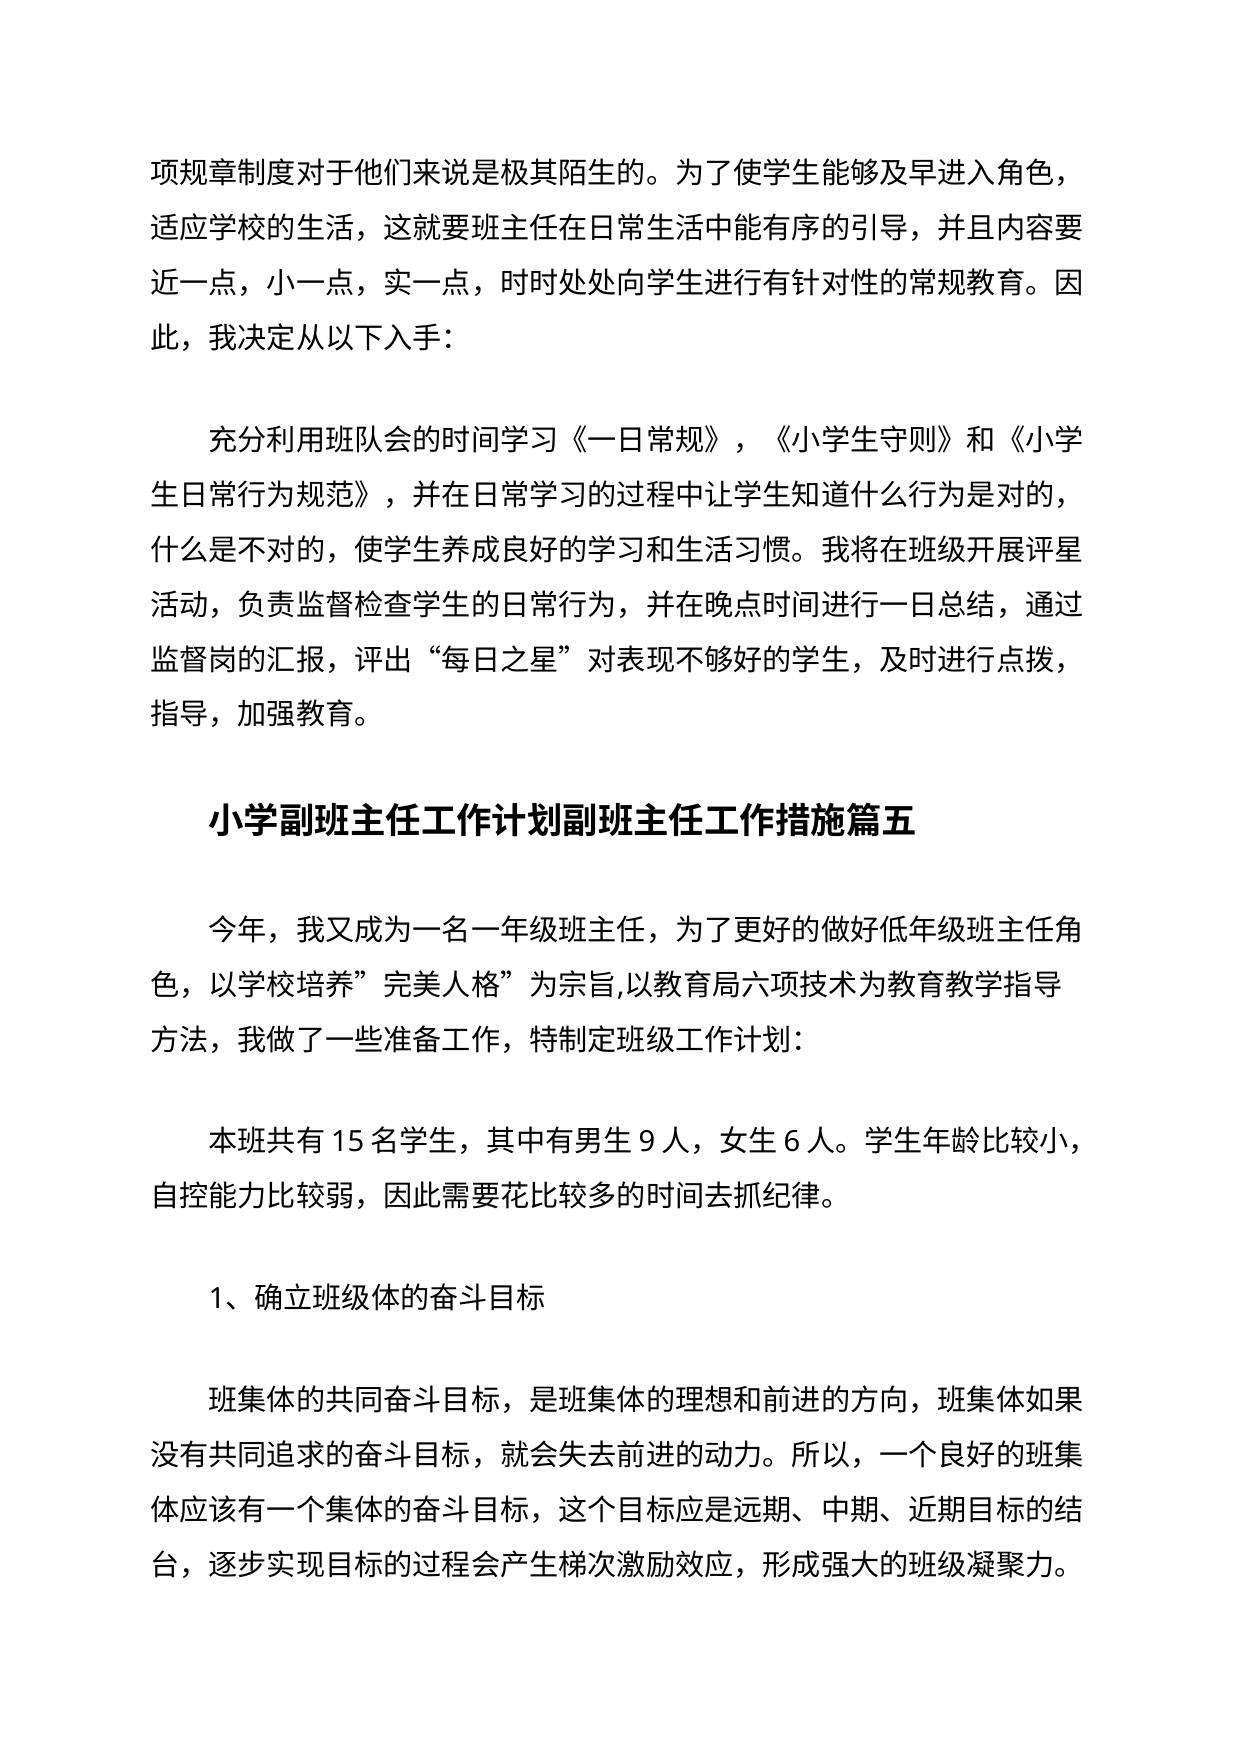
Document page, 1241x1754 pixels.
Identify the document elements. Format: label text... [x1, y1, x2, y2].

text 1、确立班级体的奋斗目标 [150, 1274, 1090, 1317]
text 充分利用班队会的时间学习《一日常规》，《小学生守则》和《小学生日常行为规范》，并在日常学习的过程中让学生知道什么行为是对的，什么是不对的，使学生养成良好的学习和生活习惯。我将在班级开展评星活动，负责监督检查学生的日常行为，并在晚点时间进行一日总结，通过监督岗的汇报，评出“每日之星”对表现不够好的学生，及时进行点拨，指导，加强教育。 [150, 416, 1090, 733]
text 今年，我又成为一名一年级班主任，为了更好的做好低年级班主任角色，以学校培养”完美人格”为宗旨,以教育局六项技术为教育教学指导方法，我做了一些准备工作，特制定班级工作计划： [150, 906, 1090, 1058]
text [150, 150, 1090, 357]
text 小学副班主任工作计划副班主任工作措施篇五 [150, 793, 1090, 844]
text 本班共有15名学生，其中有男生9人，女生6人。学生年龄比较小，自控能力比较弱，因此需要花比较多的时间去抓纪律。 [150, 1118, 1090, 1215]
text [150, 1377, 1090, 1583]
